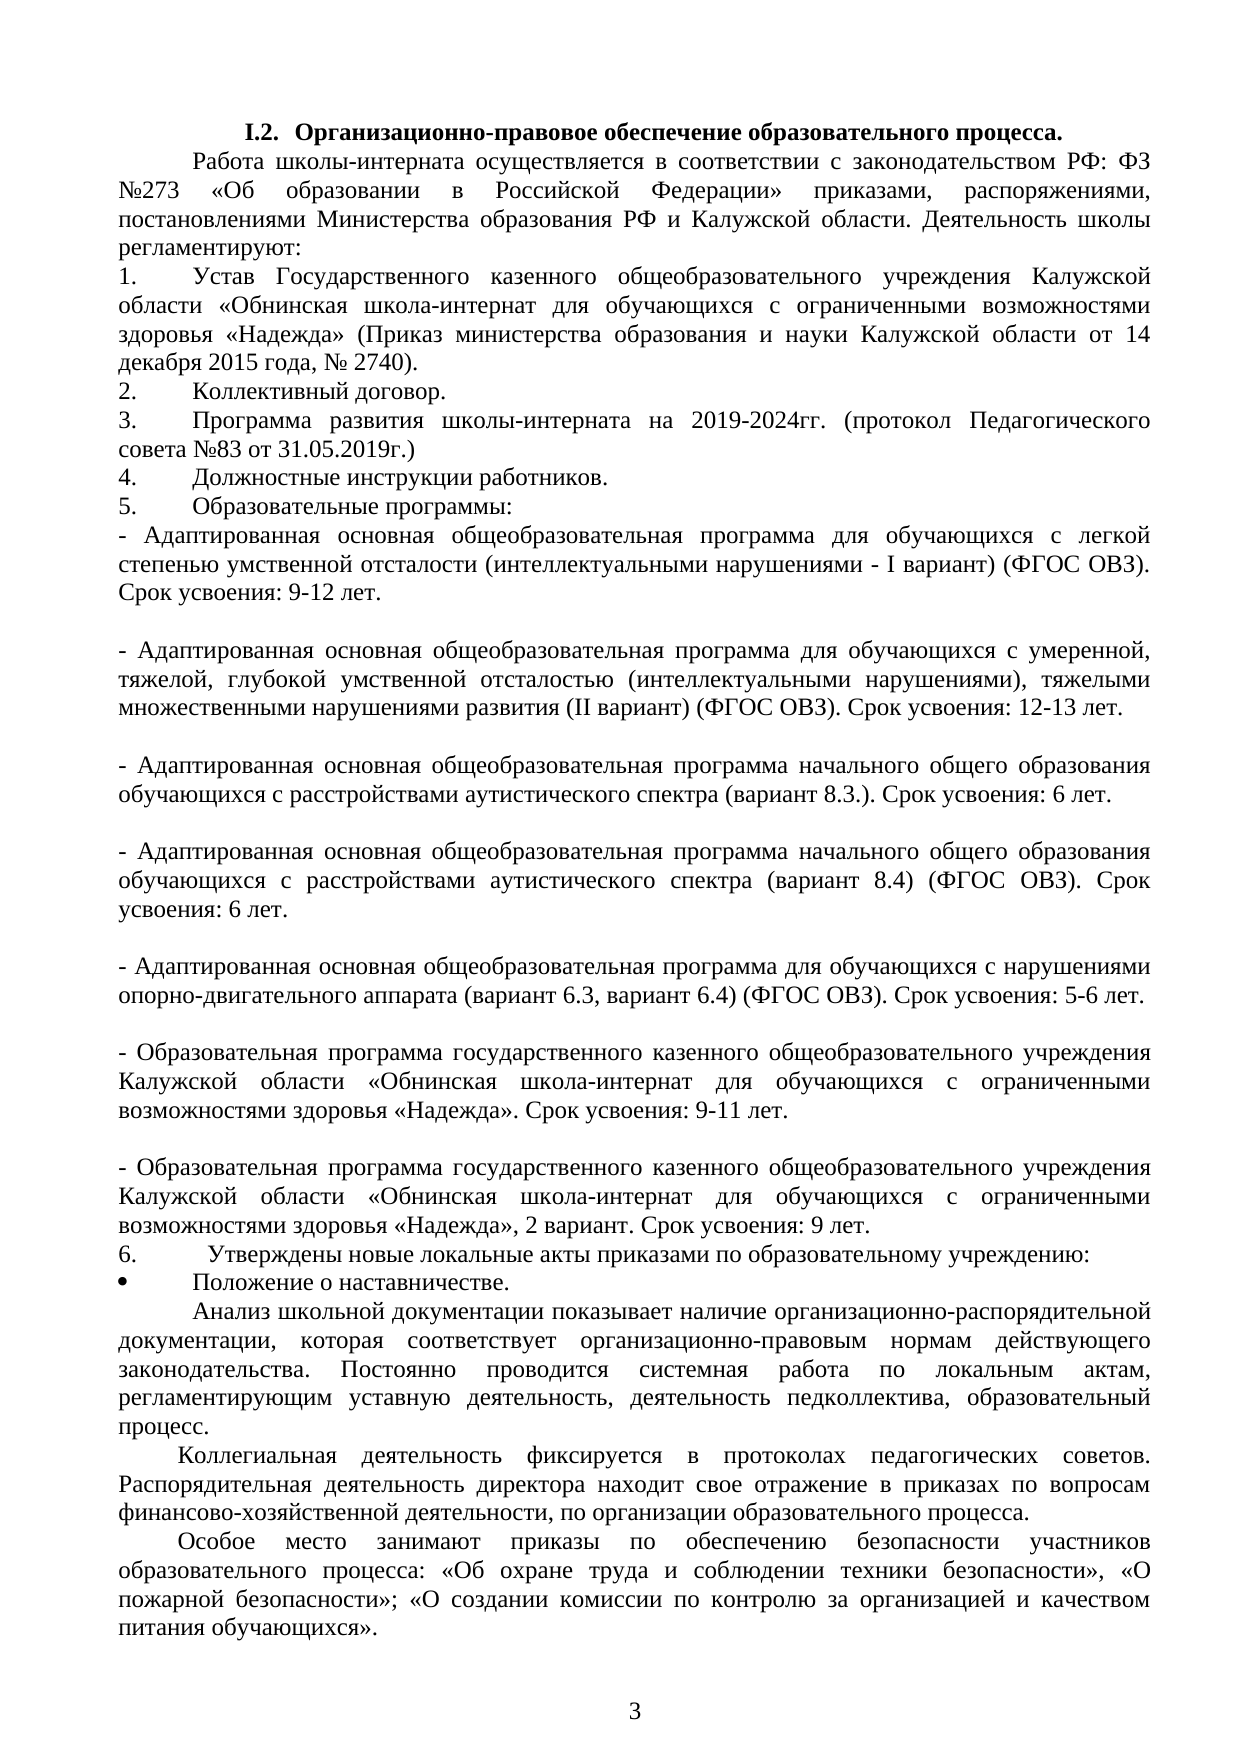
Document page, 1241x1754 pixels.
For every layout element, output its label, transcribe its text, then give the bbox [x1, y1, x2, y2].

text Особое место занимают приказы по обеспечению безопасности участников образовательного процесса: «Об охране труда и соблюдении техники безопасности», «О пожарной безопасности»; «О создании комиссии по контролю за организацией и качеством питания обучающихся». [118, 1526, 1152, 1641]
list Коллективный договор. [118, 376, 1152, 405]
list Образовательные программы: [118, 491, 1152, 520]
text - Адаптированная основная общеобразовательная программа для обучающихся с легкой степенью умственной отсталости (интеллектуальными нарушениями - I вариант) (ФГОС ОВЗ). Срок усвоения: 9-12 лет. [118, 520, 1152, 606]
text - Адаптированная основная общеобразовательная программа для обучающихся с нарушениями опорно-двигательного аппарата (вариант 6.3, вариант 6.4) (ФГОС ОВЗ). Срок усвоения: 5-6 лет. [118, 951, 1152, 1009]
text Коллегиальная деятельность фиксируется в протоколах педагогических советов. Распорядительная деятельность директора находит свое отражение в приказах по вопросам финансово-хозяйственной деятельности, по организации образовательного процесса. [118, 1440, 1152, 1526]
list Устав Государственного казенного общеобразовательного учреждения Калужской области «Обнинская школа-интернат для обучающихся с ограниченными возможностями здоровья «Надежда» (Приказ министерства образования и науки Калужской области от 14 декабря 2015 года, № 2740). [118, 261, 1152, 376]
text - Адаптированная основная общеобразовательная программа начального общего образования обучающихся с расстройствами аутистического спектра (вариант 8.4) (ФГОС ОВЗ). Срок усвоения: 6 лет. [118, 836, 1152, 922]
list Организационно-правовое обеспечение образовательного процесса. [156, 117, 1152, 146]
list Должностные инструкции работников. [118, 462, 1152, 491]
list Положение о наставничестве. [118, 1267, 1152, 1296]
list Программа развития школы-интерната на 2019-2024гг. (протокол Педагогического совета №83 от 31.05.2019г.) [118, 405, 1152, 462]
text - Адаптированная основная общеобразовательная программа для обучающихся с умеренной, тяжелой, глубокой умственной отсталостью (интеллектуальными нарушениями), тяжелыми множественными нарушениями развития (II вариант) (ФГОС ОВЗ). Срок усвоения: 12-13 лет. [118, 635, 1152, 721]
text - Образовательная программа государственного казенного общеобразовательного учреждения Калужской области «Обнинская школа-интернат для обучающихся с ограниченными возможностями здоровья «Надежда», 2 вариант. Срок усвоения: 9 лет. [118, 1152, 1152, 1239]
list Утверждены новые локальные акты приказами по образовательному учреждению: [118, 1239, 1152, 1267]
text Анализ школьной документации показывает наличие организационно-распорядительной документации, которая соответствует организационно-правовым нормам действующего законодательства. Постоянно проводится системная работа по локальным актам, регламентирующим уставную деятельность, деятельность педколлектива, образовательный процесс. [118, 1296, 1152, 1440]
text - Образовательная программа государственного казенного общеобразовательного учреждения Калужской области «Обнинская школа-интернат для обучающихся с ограниченными возможностями здоровья «Надежда». Срок усвоения: 9-11 лет. [118, 1037, 1152, 1124]
text - Адаптированная основная общеобразовательная программа начального общего образования обучающихся с расстройствами аутистического спектра (вариант 8.3.). Срок усвоения: 6 лет. [118, 750, 1152, 807]
text Работа школы-интерната осуществляется в соответствии с законодательством РФ: ФЗ №273 «Об образовании в Российской Федерации» приказами, распоряжениями, постановлениями Министерства образования РФ и Калужской области. Деятельность школы регламентируют: [118, 146, 1152, 261]
